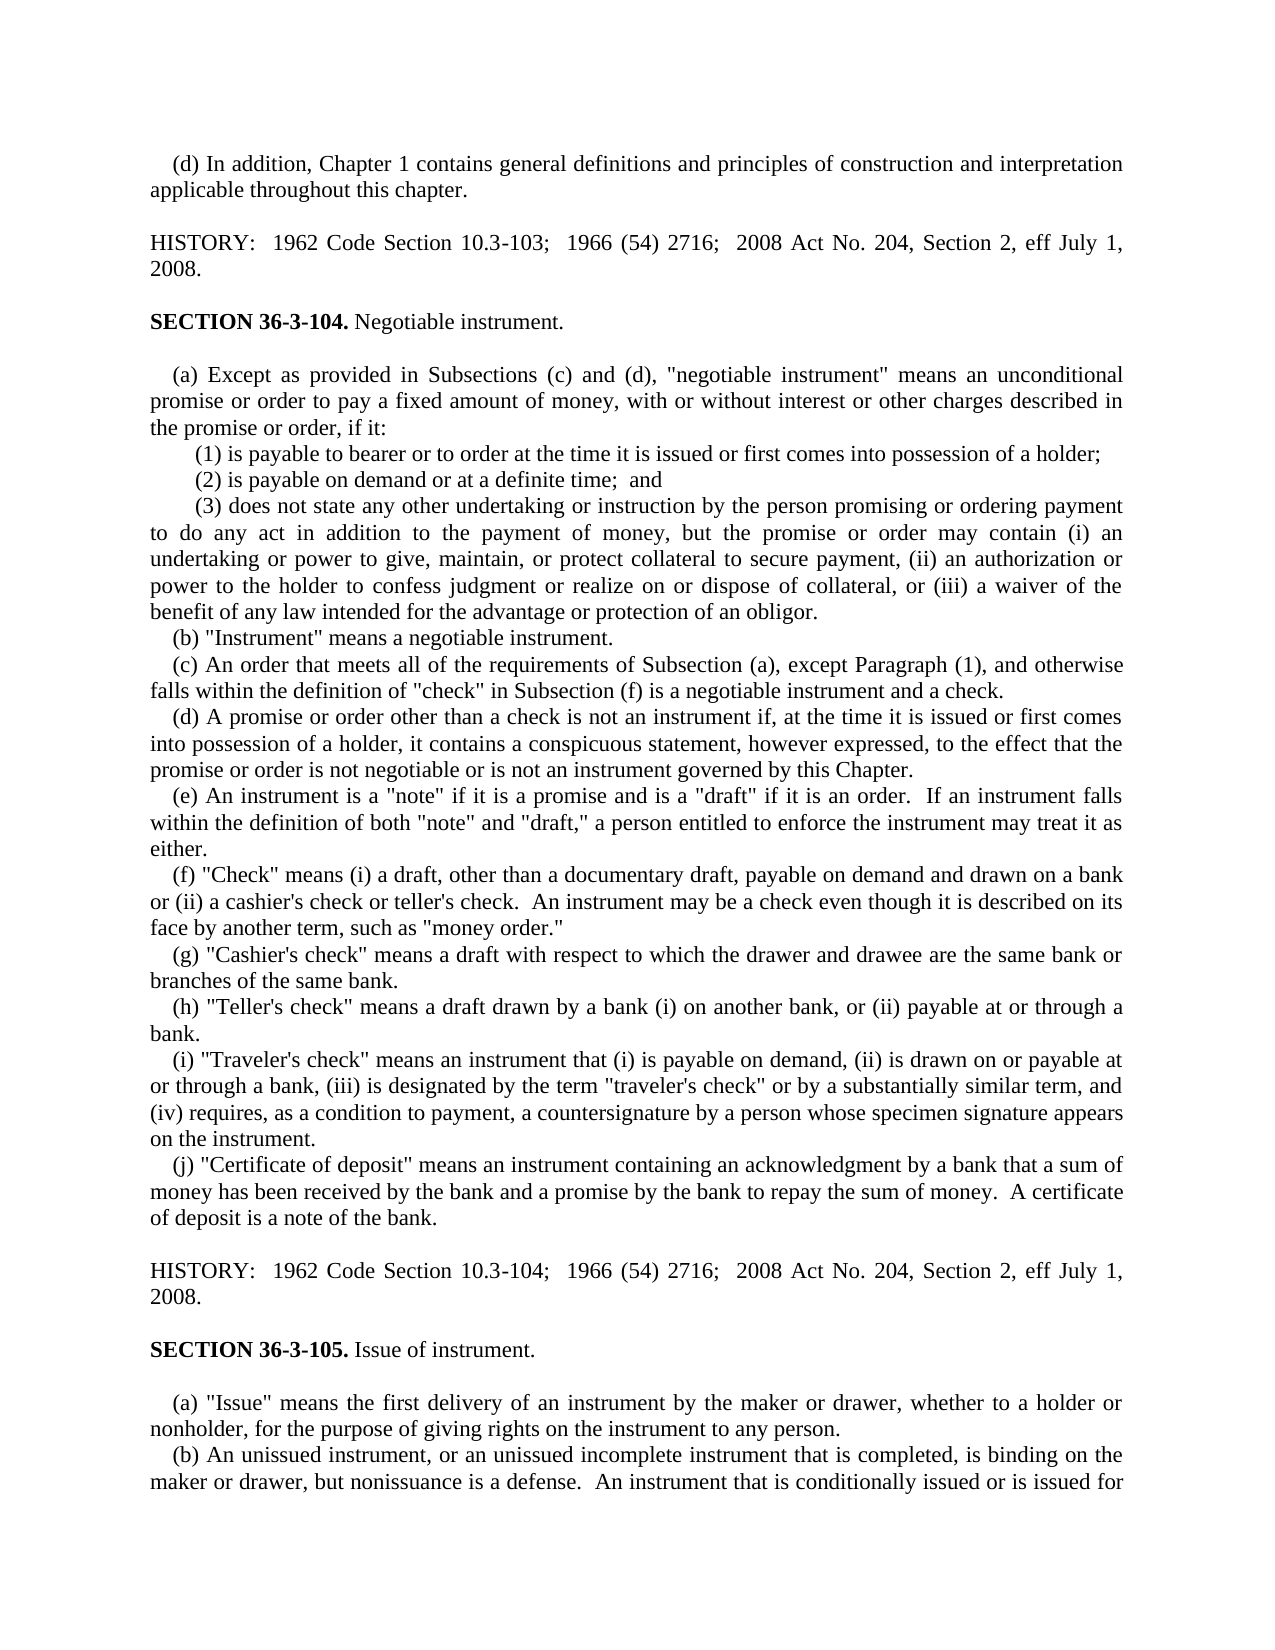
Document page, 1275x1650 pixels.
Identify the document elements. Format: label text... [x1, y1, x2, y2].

text (3) does not state any other undertaking or instruction by the person promising or ordering payment to do any act in addition to the payment of money, but the promise or order may contain (i) an undertaking or power to give, maintain, or protect collateral to secure payment, (ii) an authorization or power to the holder to confess judgment or realize on or dispose of collateral, or (iii) a waiver of the benefit of any law intended for the advantage or protection of an obligor. [150, 493, 1125, 624]
text (i) "Traveler's check" means an instrument that (i) is payable on demand, (ii) is drawn on or payable at or through a bank, (iii) is designated by the term "traveler's check" or by a substantially similar term, and (iv) requires, as a condition to payment, a countersignature by a person whose specimen signature appears on the instrument. [150, 1046, 1125, 1151]
text (j) "Certificate of deposit" means an instrument containing an acknowledgment by a bank that a sum of money has been received by the bank and a promise by the bank to repay the sum of money. A certificate of deposit is a note of the bank. [150, 1151, 1125, 1231]
text (d) In addition, Chapter 1 contains general definitions and principles of construction and interpretation applicable throughout this chapter. [150, 150, 1125, 203]
text (d) A promise or order other than a check is not an instrument if, at the time it is issued or first comes into possession of a holder, it contains a conspicuous statement, however expressed, to the effect that the promise or order is not negotiable or is not an instrument governed by this Chapter. [150, 703, 1125, 782]
text (b) "Instrument" means a negotiable instrument. [150, 624, 1125, 651]
text (h) "Teller's check" means a draft drawn by a bank (i) on another bank, or (ii) payable at or through a bank. [150, 993, 1125, 1046]
text (2) is payable on demand or at a definite time; and [150, 466, 1125, 493]
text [150, 1441, 1125, 1494]
text (a) Except as provided in Subsections (c) and (d), "negotiable instrument" means an unconditional promise or order to pay a fixed amount of money, with or without interest or other charges described in the promise or order, if it: [150, 361, 1125, 440]
text SECTION 36-3-105. Issue of instrument. [150, 1336, 1125, 1362]
text (a) "Issue" means the first delivery of an instrument by the maker or drawer, whether to a holder or nonholder, for the purpose of giving rights on the instrument to any person. [150, 1389, 1125, 1441]
text HISTORY: 1962 Code Section 10.3-104; 1966 (54) 2716; 2008 Act No. 204, Section 2, eff July 1, 2008. [150, 1257, 1125, 1309]
text HISTORY: 1962 Code Section 10.3-103; 1966 (54) 2716; 2008 Act No. 204, Section 2, eff July 1, 2008. [150, 229, 1125, 282]
text SECTION 36-3-104. Negotiable instrument. [150, 308, 1125, 334]
text (c) An order that meets all of the requirements of Subsection (a), except Paragraph (1), and otherwise falls within the definition of "check" in Subsection (f) is a negotiable instrument and a check. [150, 651, 1125, 703]
text (e) An instrument is a "note" if it is a promise and is a "draft" if it is an order. If an instrument falls within the definition of both "note" and "draft," a person entitled to enforce the instrument may treat it as either. [150, 782, 1125, 862]
text (g) "Cashier's check" means a draft with respect to which the drawer and drawee are the same bank or branches of the same bank. [150, 941, 1125, 993]
text (f) "Check" means (i) a draft, other than a documentary draft, payable on demand and drawn on a bank or (ii) a cashier's check or teller's check. An instrument may be a check even though it is described on its face by another term, such as "money order." [150, 862, 1125, 941]
text (1) is payable to bearer or to order at the time it is issued or first comes into possession of a holder; [150, 440, 1125, 466]
